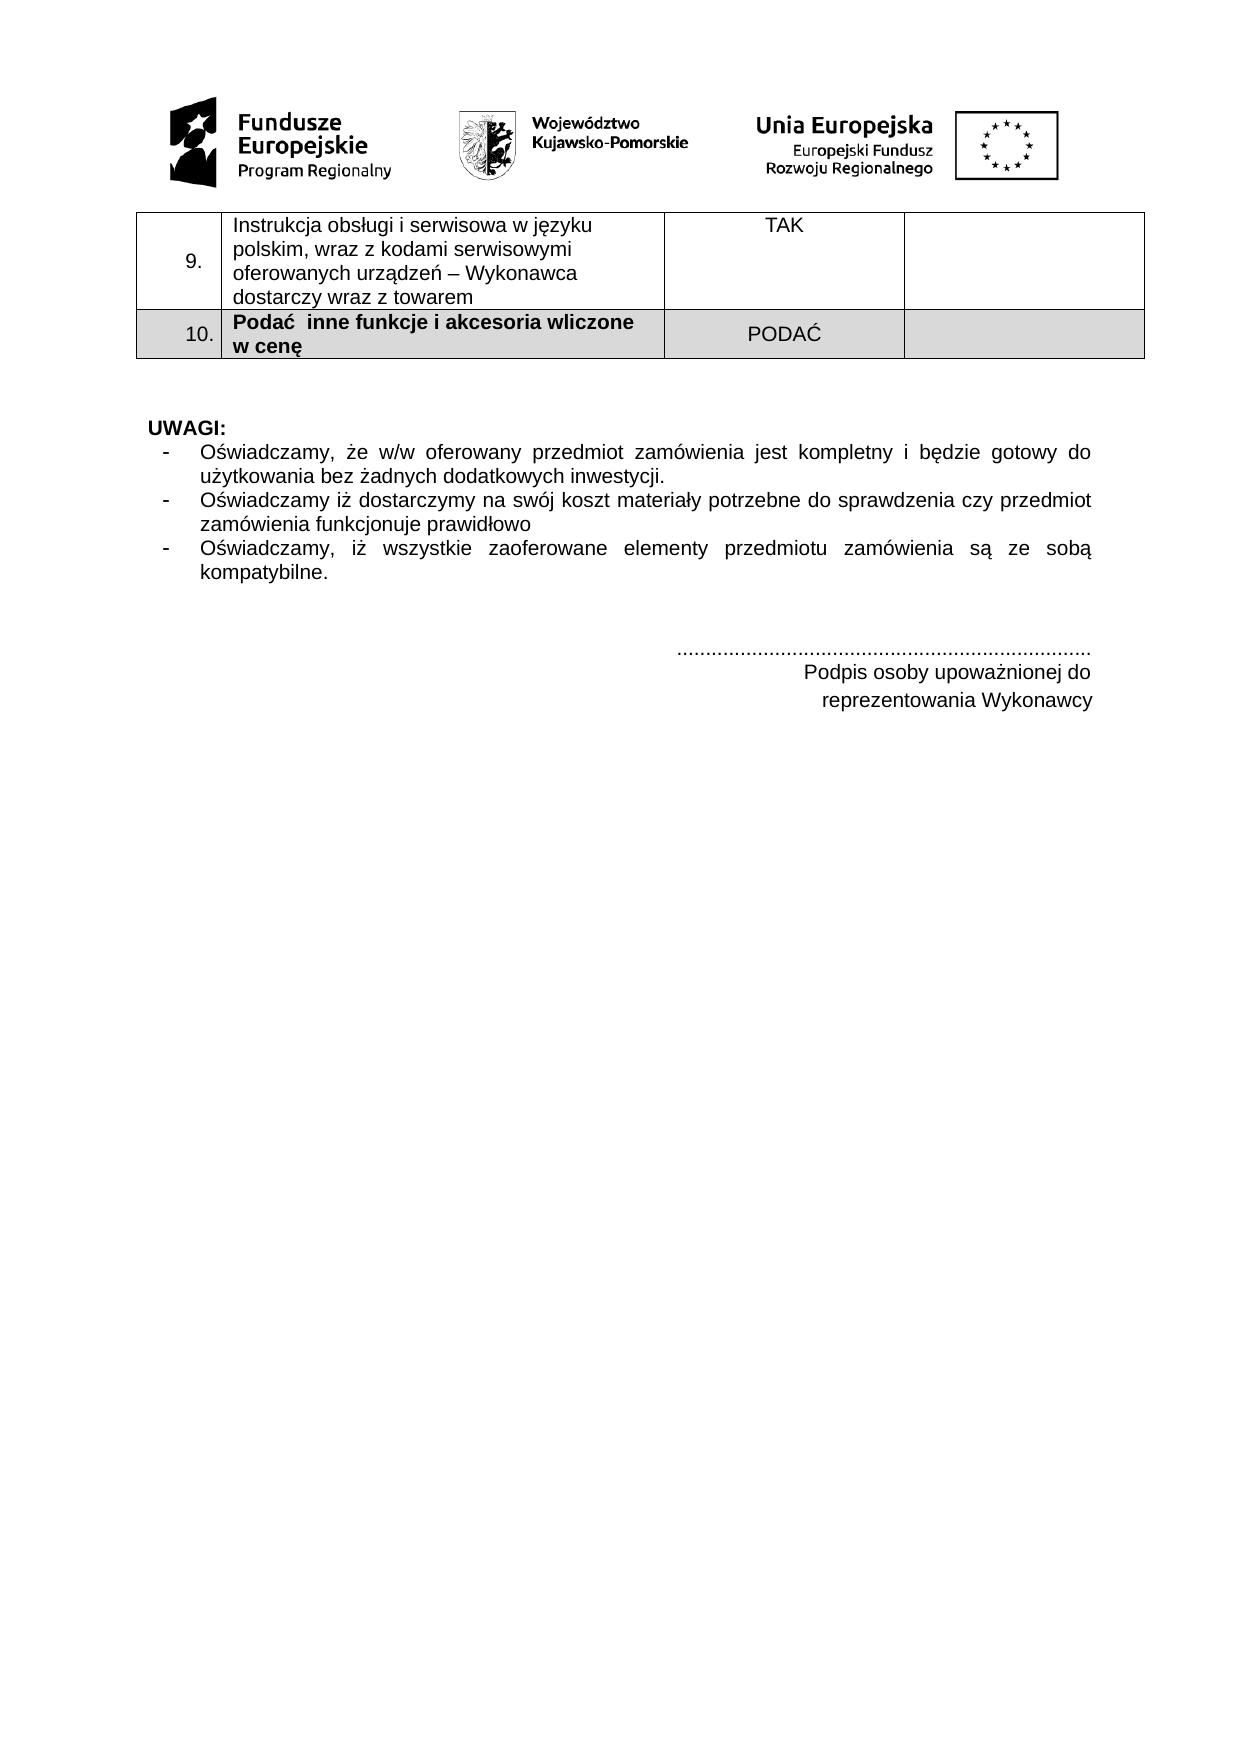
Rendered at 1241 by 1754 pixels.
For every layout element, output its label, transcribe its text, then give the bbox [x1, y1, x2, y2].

table_cell Instrukcja obsługi i serwisowa w języku polskim, wraz z kodami serwisowymi oferowanych urządzeń – Wykonawca dostarczy wraz z towarem [222, 213, 664, 309]
list Oświadczamy iż dostarczymy na swój koszt materiały potrzebne do sprawdzenia czy przedmiot zamówienia funkcjonuje prawidłowo [162, 488, 1093, 536]
table_cell [137, 213, 221, 309]
table_cell [905, 310, 1144, 358]
list Oświadczamy, że w/w oferowany przedmiot zamówienia jest kompletny i będzie gotowy do użytkowania bez żadnych dodatkowych inwestycji. [162, 440, 1093, 488]
text UWAGI: [148, 416, 1093, 440]
table_cell Podać inne funkcje i akcesoria wliczone w cenę [222, 310, 664, 358]
text ........................................................................ [148, 636, 1093, 660]
list Oświadczamy, iż wszystkie zaoferowane elementy przedmiotu zamówienia są ze sobą kompatybilne. [162, 536, 1093, 584]
table_cell TAK [665, 213, 904, 309]
table_cell PODAĆ [665, 310, 904, 358]
table_cell [905, 213, 1144, 309]
text Podpis osoby upoważnionej do reprezentowania Wykonawcy [148, 660, 1093, 711]
table_cell [137, 310, 221, 358]
